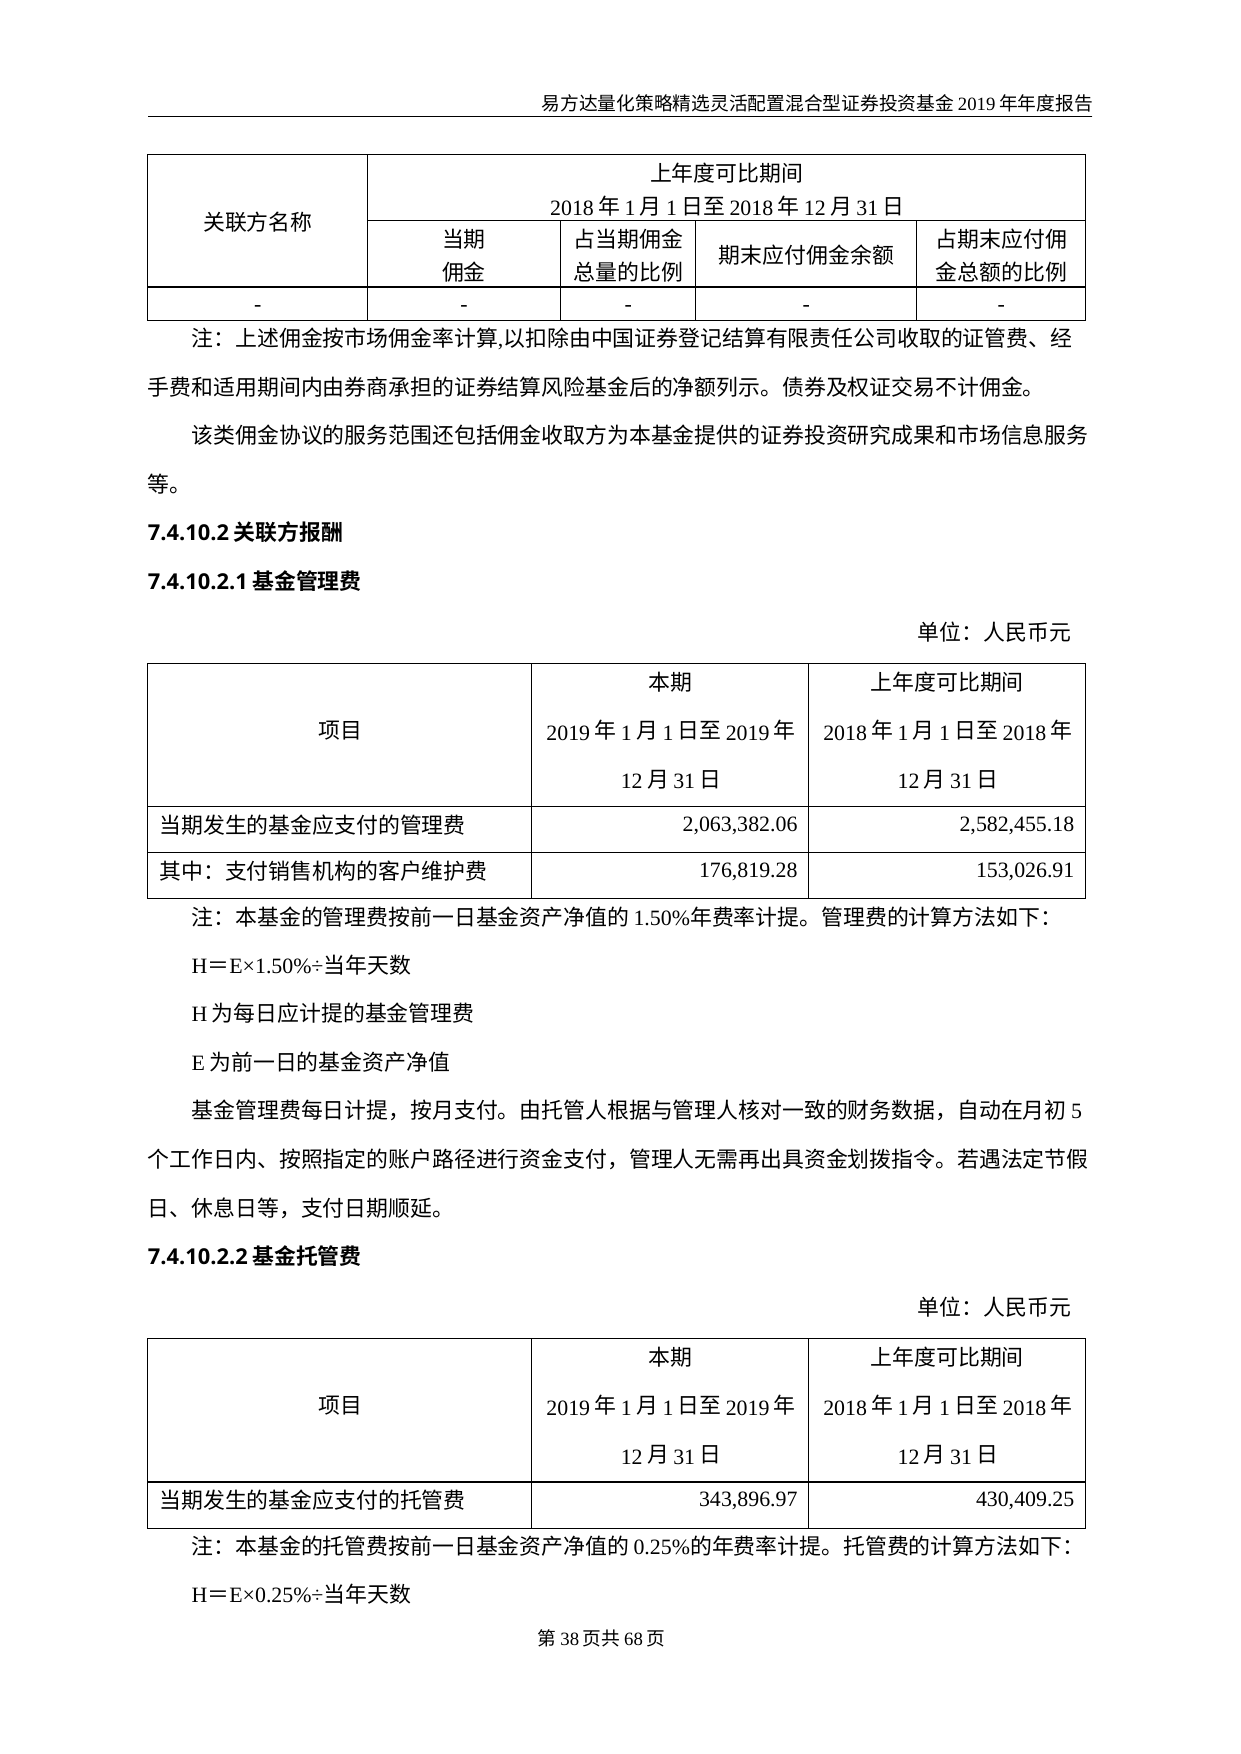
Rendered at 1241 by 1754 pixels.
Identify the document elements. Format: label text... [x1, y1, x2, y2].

table_cell 176,819.28 [532, 853, 808, 898]
table_cell 关联方名称 [148, 155, 367, 286]
table_cell - [561, 288, 695, 320]
text H＝E×1.50%÷当年天数 [148, 948, 1092, 980]
table_cell - [148, 288, 367, 320]
table_cell 153,026.91 [809, 853, 1085, 898]
text 该类佣金协议的服务范围还包括佣金收取方为本基金提供的证券投资研究成果和市场信息服务等。 [148, 418, 1092, 499]
text 单位：人民币元 [149, 615, 1071, 647]
table_cell 2,582,455.18 [809, 807, 1085, 852]
table_header 本期 2019年1月1日至2019年12月31日 [532, 664, 808, 806]
text 7.4.10.2.2基金托管费 [148, 1238, 1092, 1271]
text 7.4.10.2关联方报酬 [148, 515, 1092, 548]
text H为每日应计提的基金管理费 [148, 996, 1092, 1028]
table_cell 当期发生的基金应支付的托管费 [148, 1483, 531, 1527]
text 注：上述佣金按市场佣金率计算,以扣除由中国证券登记结算有限责任公司收取的证管费、经手费和适用期间内由券商承担的证券结算风险基金后的净额列示。债券及权证交易不计佣金。 [148, 321, 1092, 402]
text 注：本基金的托管费按前一日基金资产净值的0.25%的年费率计提。托管费的计算方法如下： [148, 1528, 1092, 1561]
table_cell 占期末应付佣金总额的比例 [917, 221, 1085, 286]
table_header 本期 2019年1月1日至2019年12月31日 [532, 1339, 808, 1481]
table_cell 343,896.97 [532, 1483, 808, 1527]
text 基金管理费每日计提，按月支付。由托管人根据与管理人核对一致的财务数据，自动在月初5个工作日内、按照指定的账户路径进行资金支付，管理人无需再出具资金划拨指令。若遇法定节假日、休息日等，支付日期顺延。 [148, 1093, 1092, 1223]
table_header 项目 [148, 664, 531, 806]
table_cell 上年度可比期间 2018年1月1日至2018年12月31日 [368, 155, 1085, 220]
table_header 上年度可比期间 2018年1月1日至2018年12月31日 [809, 664, 1085, 806]
table_cell 当期发生的基金应支付的管理费 [148, 807, 531, 852]
table_cell - [696, 288, 916, 320]
table_cell 占当期佣金总量的比例 [561, 221, 695, 286]
text E为前一日的基金资产净值 [148, 1044, 1092, 1077]
table_cell - [368, 288, 560, 320]
table_cell - [917, 288, 1085, 320]
table_header 上年度可比期间 2018年1月1日至2018年12月31日 [809, 1339, 1085, 1481]
table_cell 其中：支付销售机构的客户维护费 [148, 853, 531, 898]
table_cell 当期 佣金 [368, 221, 560, 286]
table_cell 430,409.25 [809, 1483, 1085, 1527]
table_header 项目 [148, 1339, 531, 1481]
text 注：本基金的管理费按前一日基金资产净值的1.50%年费率计提。管理费的计算方法如下： [148, 899, 1092, 932]
table_cell 期末应付佣金余额 [696, 221, 916, 286]
text 7.4.10.2.1基金管理费 [148, 563, 1092, 596]
text H＝E×0.25%÷当年天数 [148, 1577, 1092, 1609]
table_cell 2,063,382.06 [532, 807, 808, 852]
text 单位：人民币元 [149, 1290, 1071, 1322]
